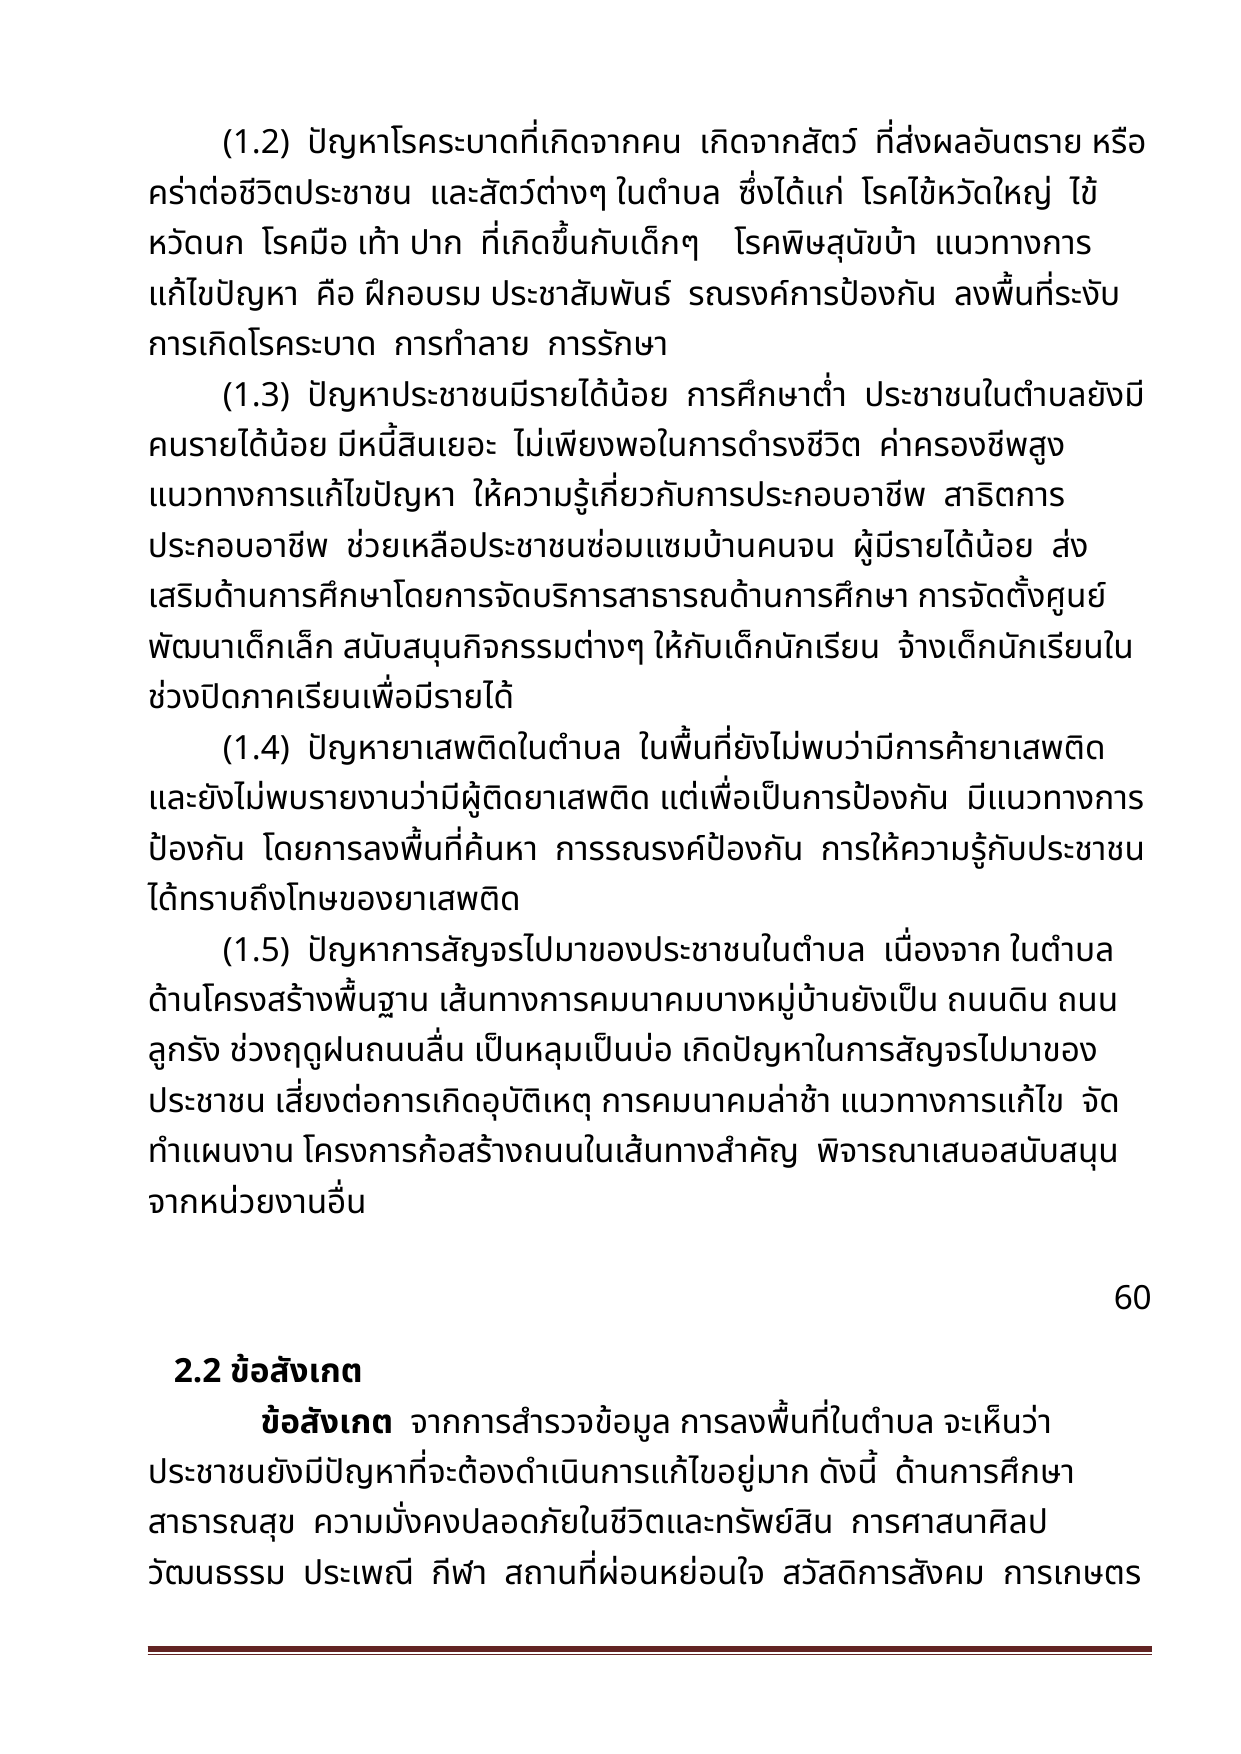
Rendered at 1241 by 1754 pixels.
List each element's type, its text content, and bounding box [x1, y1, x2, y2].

text 2.2 ข้อสังเกต [148, 1347, 1152, 1398]
text (1.5) ปัญหาการสัญจรไปมาของประชาชนในตำบล เนื่องจาก ในตำบลด้านโครงสร้างพื้นฐาน เส้นทางการคมนาคมบางหมู่บ้านยังเป็น ถนนดิน ถนนลูกรัง ช่วงฤดูฝนถนนลื่น เป็นหลุมเป็นบ่อ เกิดปัญหาในการสัญจรไปมาของประชาชน เสี่ยงต่อการเกิดอุบัติเหตุ การคมนาคมล่าช้า แนวทางการแก้ไข จัดทำแผนงาน โครงการก้อสร้างถนนในเส้นทางสำคัญ พิจารณาเสนอสนับสนุนจากหน่วยงานอื่น [148, 925, 1152, 1228]
text 60 [148, 1273, 1152, 1319]
text (1.4) ปัญหายาเสพติดในตำบล ในพื้นที่ยังไม่พบว่ามีการค้ายาเสพติด และยังไม่พบรายงานว่ามีผู้ติดยาเสพติด แต่เพื่อเป็นการป้องกัน มีแนวทางการป้องกัน โดยการลงพื้นที่ค้นหา การรณรงค์ป้องกัน การให้ความรู้กับประชาชนได้ทราบถึงโทษของยาเสพติด [148, 723, 1152, 925]
text (1.2) ปัญหาโรคระบาดที่เกิดจากคน เกิดจากสัตว์ ที่ส่งผลอันตราย หรือคร่าต่อชีวิตประชาชน และสัตว์ต่างๆ ในตำบล ซึ่งได้แก่ โรคไข้หวัดใหญ่ ไข้หวัดนก โรคมือ เท้า ปาก ที่เกิดขึ้นกับเด็กๆ โรคพิษสุนัขบ้า แนวทางการแก้ไขปัญหา คือ ฝึกอบรม ประชาสัมพันธ์ รณรงค์การป้องกัน ลงพื้นที่ระงับการเกิดโรคระบาด การทำลาย การรักษา [148, 118, 1152, 370]
text (1.3) ปัญหาประชาชนมีรายได้น้อย การศึกษาต่ำ ประชาชนในตำบลยังมีคนรายได้น้อย มีหนี้สินเยอะ ไม่เพียงพอในการดำรงชีวิต ค่าครองชีพสูง แนวทางการแก้ไขปัญหา ให้ความรู้เกี่ยวกับการประกอบอาชีพ สาธิตการประกอบอาชีพ ช่วยเหลือประชาชนซ่อมแซมบ้านคนจน ผู้มีรายได้น้อย ส่งเสริมด้านการศึกษาโดยการจัดบริการสาธารณด้านการศึกษา การจัดตั้งศูนย์พัฒนาเด็กเล็ก สนับสนุนกิจกรรมต่างๆ ให้กับเด็กนักเรียน จ้างเด็กนักเรียนในช่วงปิดภาคเรียนเพื่อมีรายได้ [148, 370, 1152, 723]
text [148, 1398, 1152, 1599]
